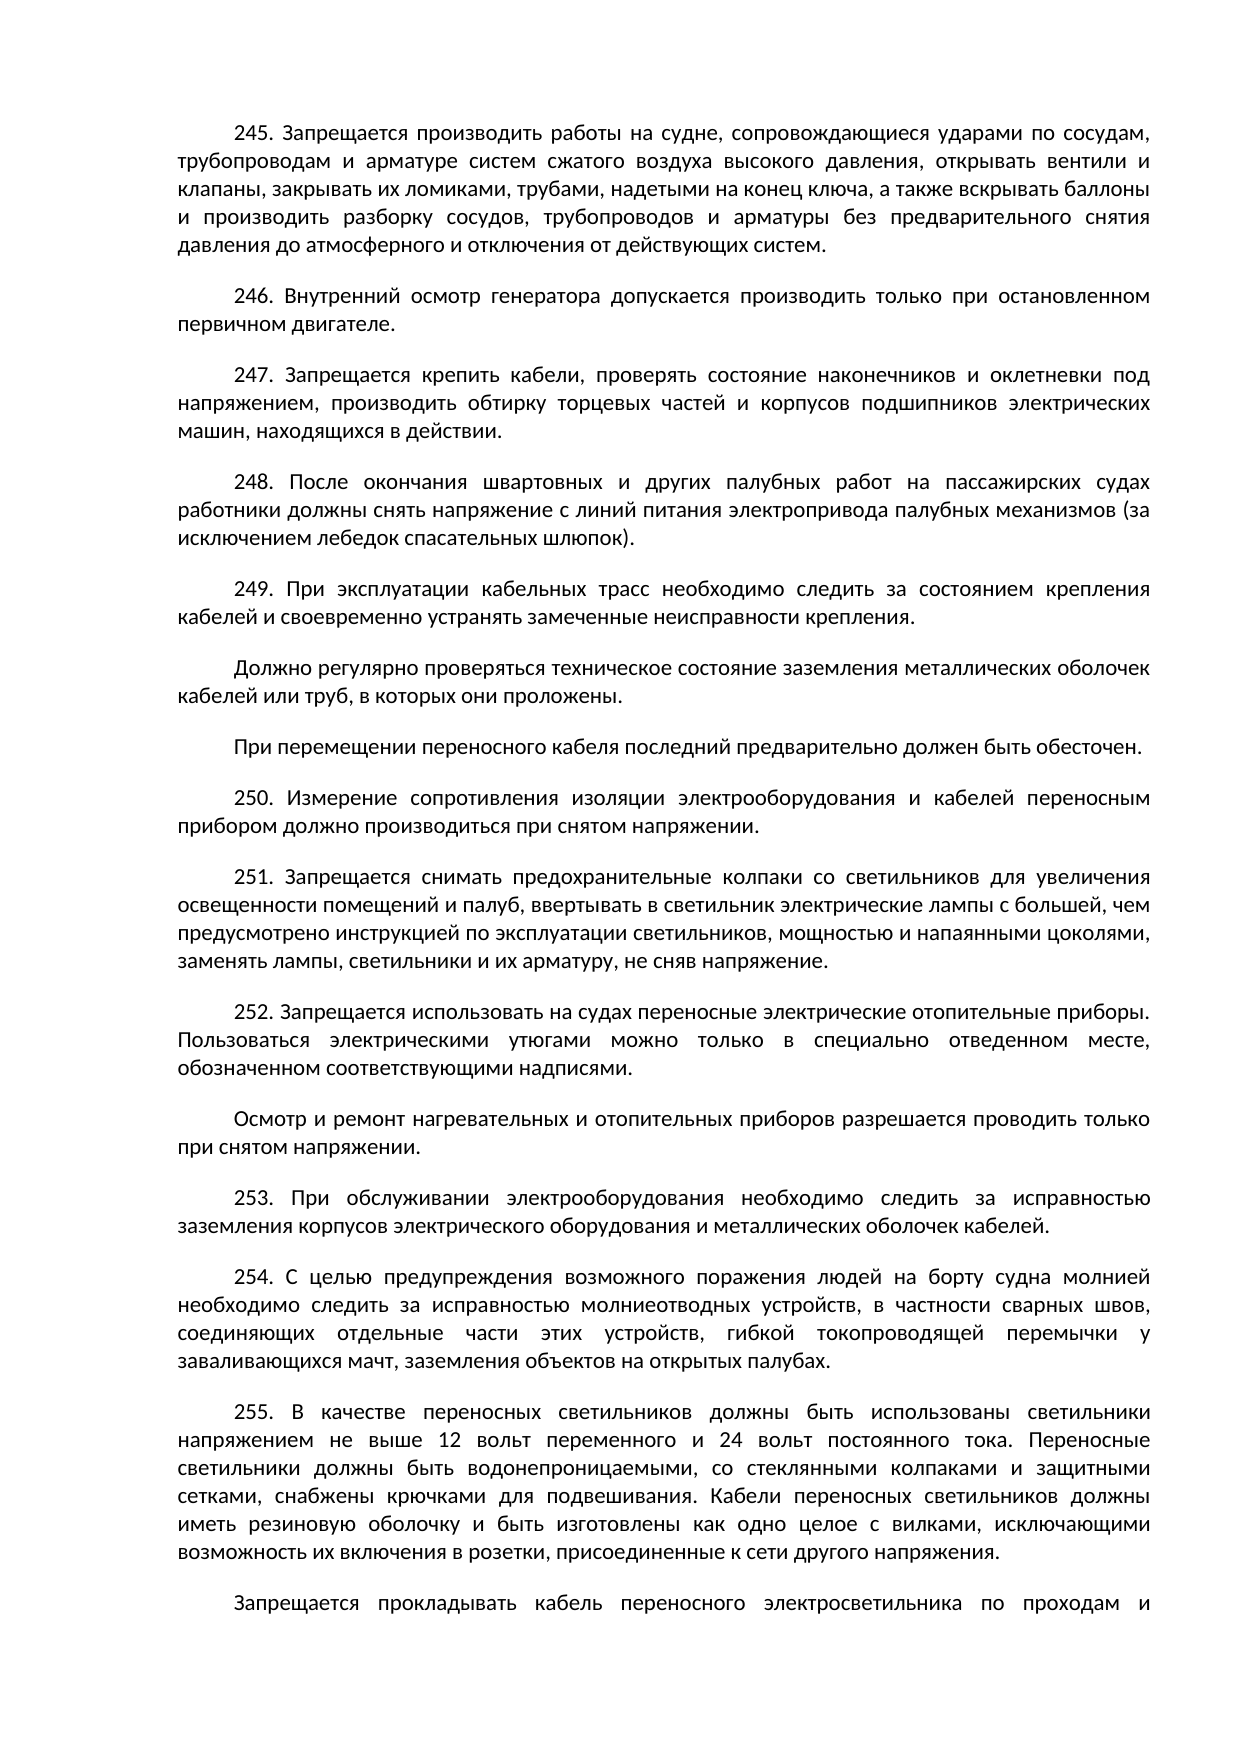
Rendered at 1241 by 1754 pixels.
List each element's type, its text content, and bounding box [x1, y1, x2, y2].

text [177, 1588, 1152, 1616]
text 255. В качестве переносных светильников должны быть использованы светильники напряжением не выше 12 вольт переменного и 24 вольт постоянного тока. Переносные светильники должны быть водонепроницаемыми, со стеклянными колпаками и защитными сетками, снабжены крючками для подвешивания. Кабели переносных светильников должны иметь резиновую оболочку и быть изготовлены как одно целое с вилками, исключающими возможность их включения в розетки, присоединенные к сети другого напряжения. [177, 1397, 1152, 1565]
text 248. После окончания швартовных и других палубных работ на пассажирских судах работники должны снять напряжение с линий питания электропривода палубных механизмов (за исключением лебедок спасательных шлюпок). [177, 467, 1152, 551]
text 253. При обслуживании электрооборудования необходимо следить за исправностью заземления корпусов электрического оборудования и металлических оболочек кабелей. [177, 1183, 1152, 1239]
text 250. Измерение сопротивления изоляции электрооборудования и кабелей переносным прибором должно производиться при снятом напряжении. [177, 783, 1152, 839]
text 254. С целью предупреждения возможного поражения людей на борту судна молнией необходимо следить за исправностью молниеотводных устройств, в частности сварных швов, соединяющих отдельные части этих устройств, гибкой токопроводящей перемычки у заваливающихся мачт, заземления объектов на открытых палубах. [177, 1262, 1152, 1374]
text 246. Внутренний осмотр генератора допускается производить только при остановленном первичном двигателе. [177, 281, 1152, 337]
text Осмотр и ремонт нагревательных и отопительных приборов разрешается проводить только при снятом напряжении. [177, 1104, 1152, 1160]
text 247. Запрещается крепить кабели, проверять состояние наконечников и оклетневки под напряжением, производить обтирку торцевых частей и корпусов подшипников электрических машин, находящихся в действии. [177, 360, 1152, 444]
text 245. Запрещается производить работы на судне, сопровождающиеся ударами по сосудам, трубопроводам и арматуре систем сжатого воздуха высокого давления, открывать вентили и клапаны, закрывать их ломиками, трубами, надетыми на конец ключа, а также вскрывать баллоны и производить разборку сосудов, трубопроводов и арматуры без предварительного снятия давления до атмосферного и отключения от действующих систем. [177, 118, 1152, 258]
text 249. При эксплуатации кабельных трасс необходимо следить за состоянием крепления кабелей и своевременно устранять замеченные неисправности крепления. [177, 574, 1152, 630]
text 252. Запрещается использовать на судах переносные электрические отопительные приборы. Пользоваться электрическими утюгами можно только в специально отведенном месте, обозначенном соответствующими надписями. [177, 997, 1152, 1081]
text При перемещении переносного кабеля последний предварительно должен быть обесточен. [177, 732, 1152, 760]
text 251. Запрещается снимать предохранительные колпаки со светильников для увеличения освещенности помещений и палуб, ввертывать в светильник электрические лампы с большей, чем предусмотрено инструкцией по эксплуатации светильников, мощностью и напаянными цоколями, заменять лампы, светильники и их арматуру, не сняв напряжение. [177, 862, 1152, 974]
text Должно регулярно проверяться техническое состояние заземления металлических оболочек кабелей или труб, в которых они проложены. [177, 653, 1152, 709]
